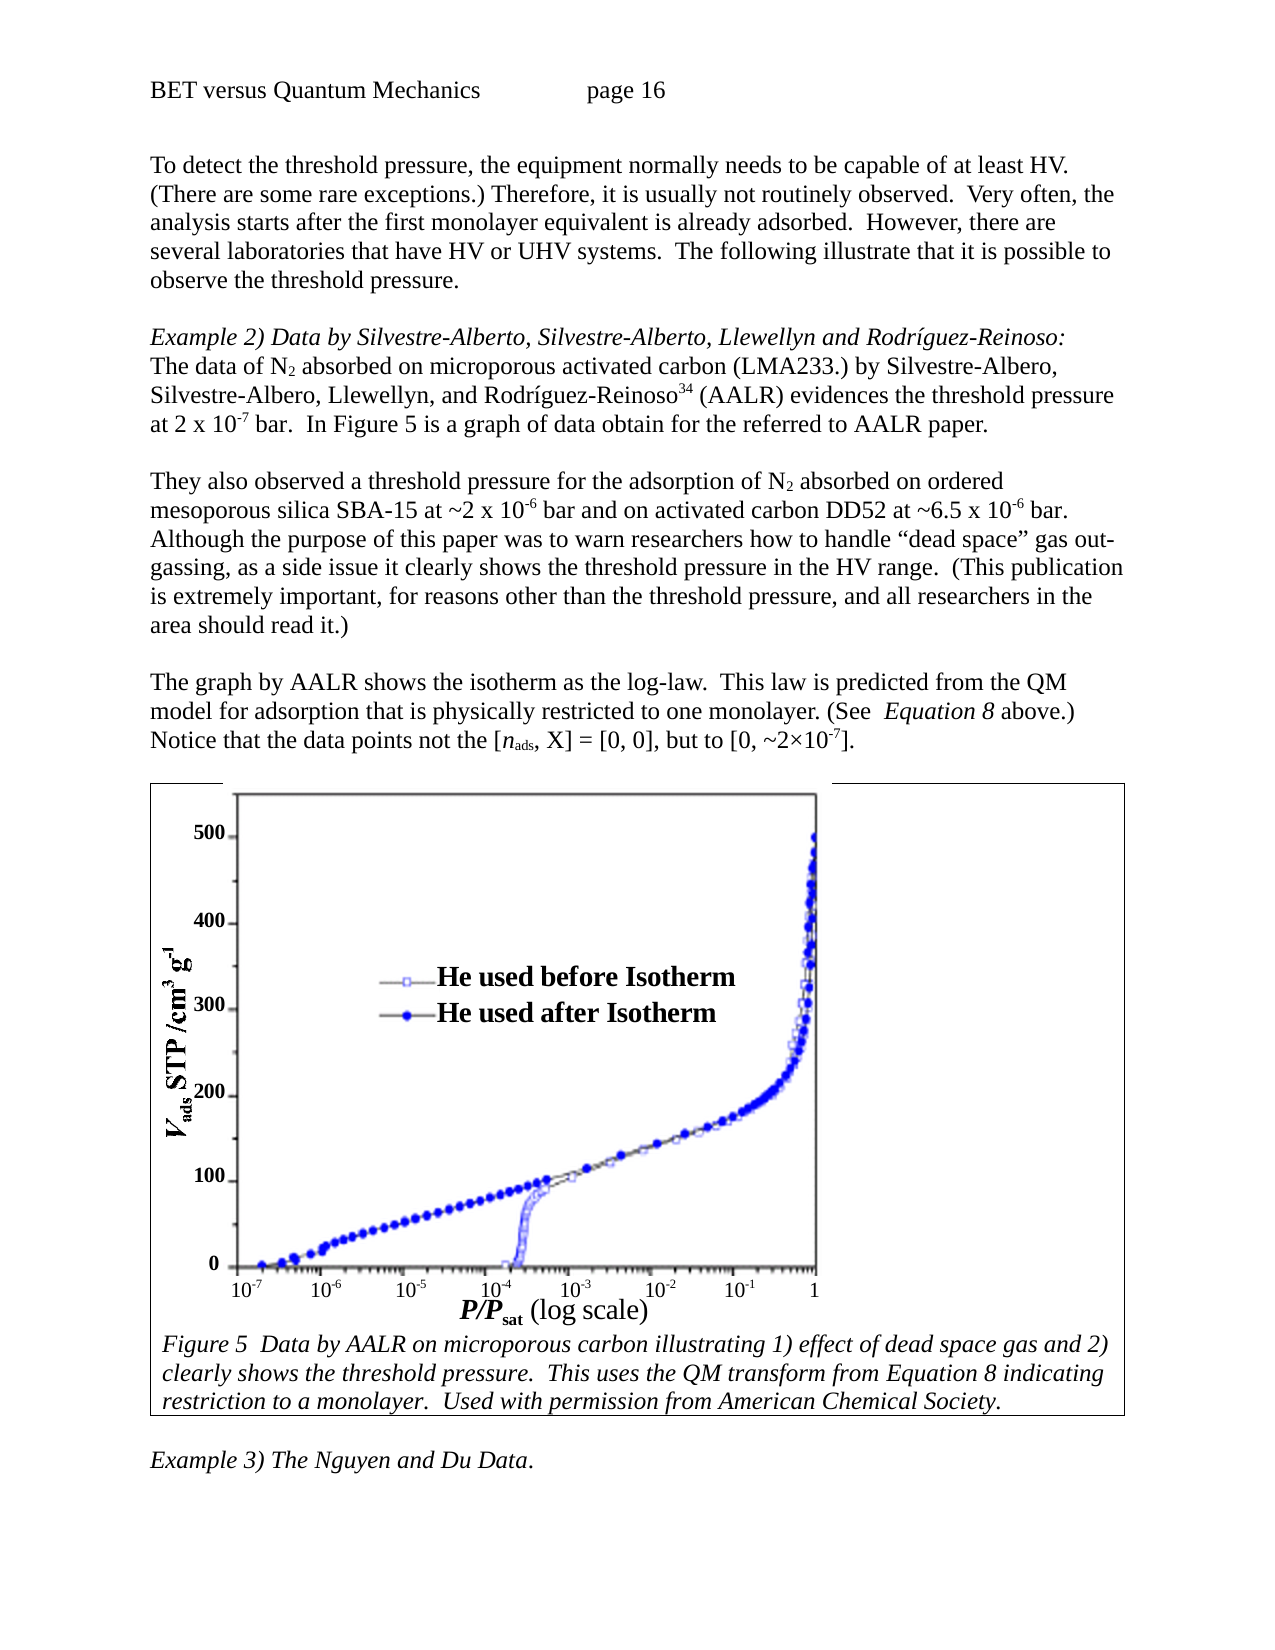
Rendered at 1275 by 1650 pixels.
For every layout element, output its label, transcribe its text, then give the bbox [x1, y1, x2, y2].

text The data of N2 absorbed on microporous activated carbon (LMA233.) by Silvestre-Albero, Silvestre-Albero, Llewellyn, and Rodríguez-Reinoso (AALR) evidences the threshold pressure at 2 x 10-7 bar. In Figure 5 is a graph of data obtain for the referred to AALR paper. [150, 351, 1125, 437]
text Although the purpose of this paper was to warn researchers how to handle “dead space” gas out-gassing, as a side issue it clearly shows the threshold pressure in the HV range. (This publication is extremely important, for reasons other than the threshold pressure, and all researchers in the area should read it.) [150, 524, 1125, 639]
text The graph by AALR shows the isotherm as the log-law. This law is predicted from the QM model for adsorption that is physically restricted to one monolayer. (See Equation 8 above.) Notice that the data points not the [nads, X] = [0, 0], but to [0, ~2×10-7]. [150, 667, 1125, 754]
text Example 2) Data by Silvestre-Alberto, Silvestre-Alberto, Llewellyn and Rodríguez-Reinoso: [150, 322, 1125, 351]
text To detect the threshold pressure, the equipment normally needs to be capable of at least HV. (There are some rare exceptions.) Therefore, it is usually not routinely observed. Very often, the analysis starts after the first monolayer equivalent is already adsorbed. However, there are several laboratories that have HV or UHV systems. The following illustrate that it is possible to observe the threshold pressure. [150, 150, 1125, 294]
text They also observed a threshold pressure for the adsorption of N2 absorbed on ordered mesoporous silica SBA-15 at ~2 x 10-6 bar and on activated carbon DD52 at ~6.5 x 10-6 bar. [150, 466, 1125, 524]
table_header Figure 5 Data by AALR on microporous carbon illustrating 1) effect of dead space gas and 2) clearly shows the threshold pressure. This uses the QM transform from Equation 8 indicating restriction to a monolayer. Used with permission from American Chemical Society. [151, 784, 1124, 1415]
text Example 3) The Nguyen and Du Data. [150, 1445, 1125, 1474]
